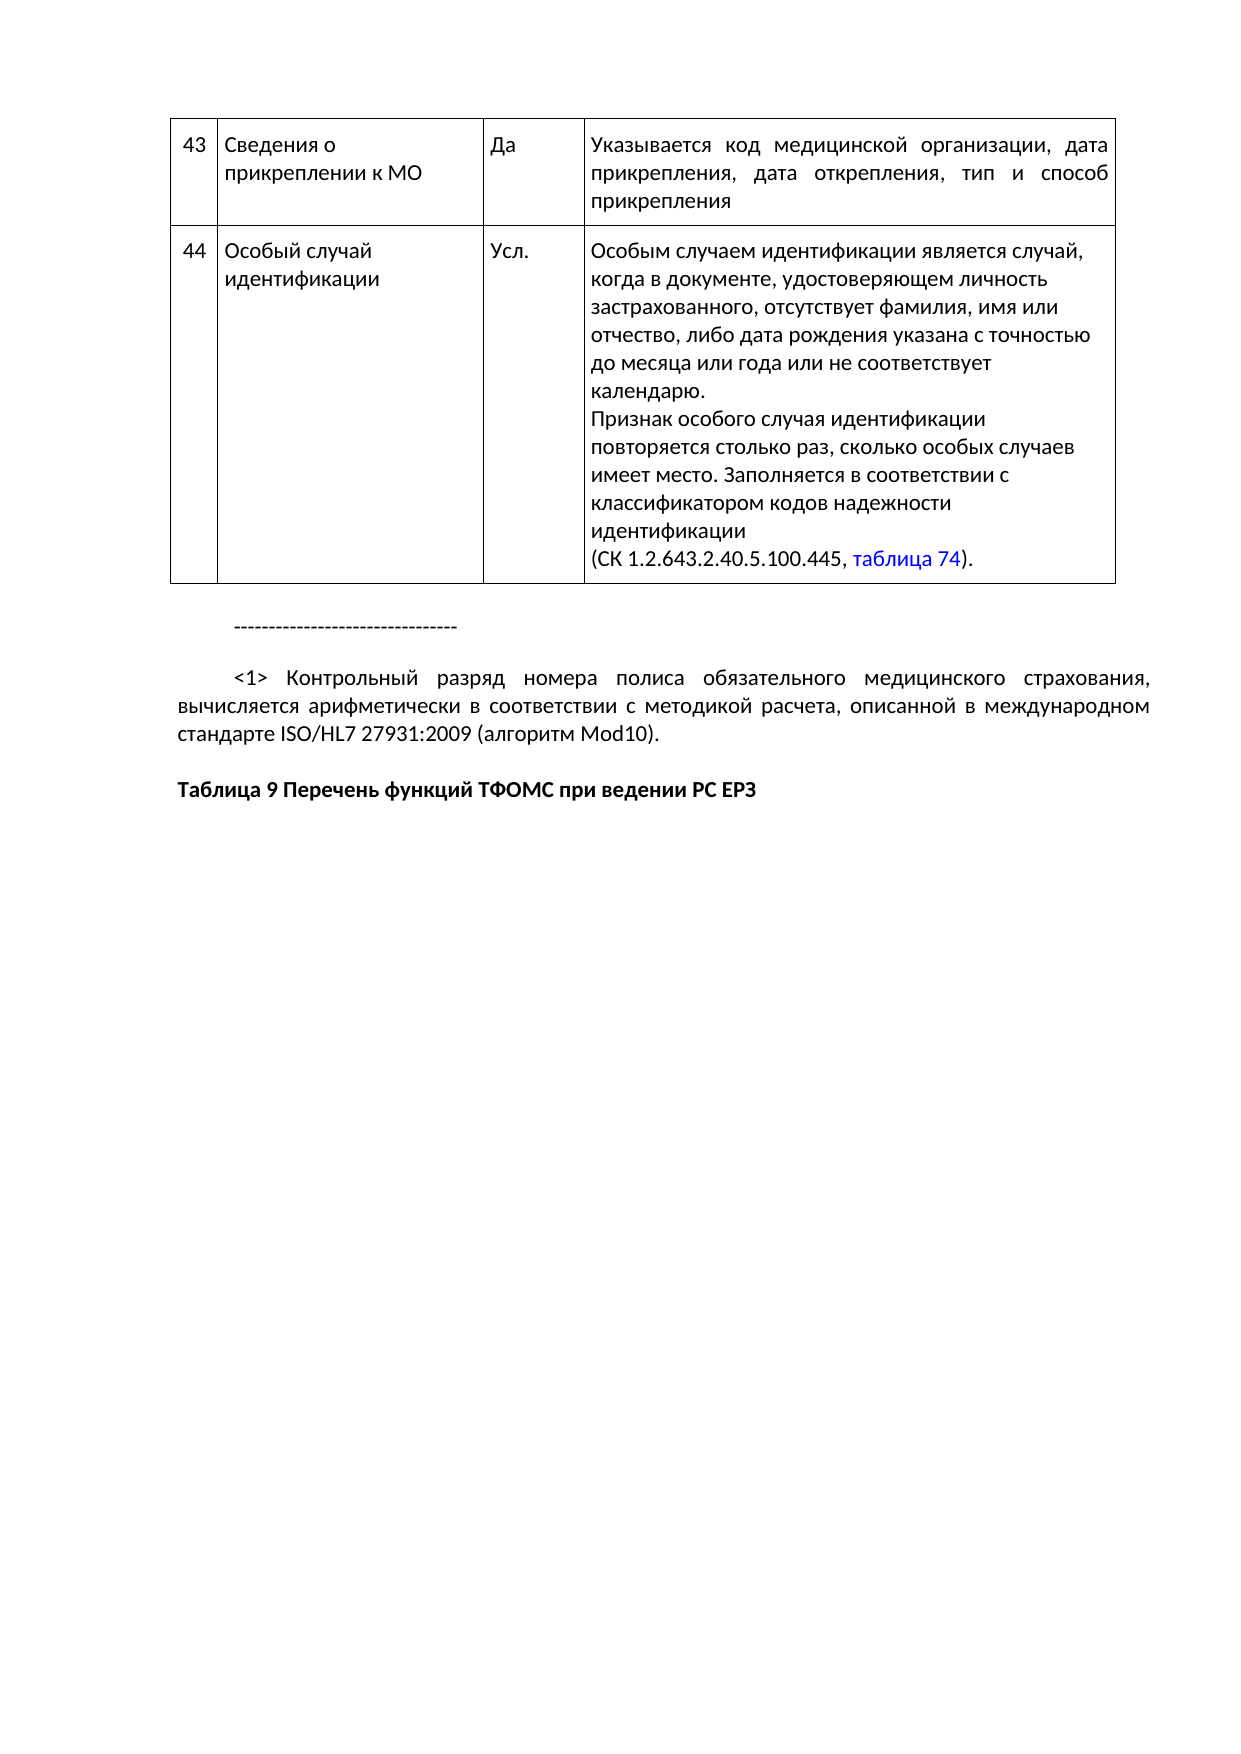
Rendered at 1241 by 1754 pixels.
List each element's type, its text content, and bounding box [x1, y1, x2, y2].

table_cell Особым случаем идентификации является случай, когда в документе, удостоверяющем личность застрахованного, отсутствует фамилия, имя или отчество, либо дата рождения указана с точностью до месяца или года или не соответствует календарю. Признак особого случая идентификации повторяется столько раз, сколько особых случаев имеет место. Заполняется в соответствии с классификатором кодов надежности идентификации (СК 1.2.643.2.40.5.100.445, таблица 74). [585, 226, 1115, 583]
table_cell Особый случай идентификации [218, 226, 483, 583]
text <1> Контрольный разряд номера полиса обязательного медицинского страхования, вычисляется арифметически в соответствии с методикой расчета, описанной в международном стандарте ISO/HL7 27931:2009 (алгоритм Mod10). [177, 663, 1152, 747]
table_cell Указывается код медицинской организации, дата прикрепления, дата открепления, тип и способ прикрепления [585, 119, 1115, 224]
table_cell 44 [171, 226, 217, 583]
text -------------------------------- [177, 612, 1152, 640]
table_cell Сведения о прикреплении к МО [218, 119, 483, 224]
table_cell Усл. [484, 226, 584, 583]
table_cell Да [484, 119, 584, 224]
title Таблица 9 Перечень функций ТФОМС при ведении РС ЕРЗ [177, 775, 1152, 803]
table_cell 43 [171, 119, 217, 224]
